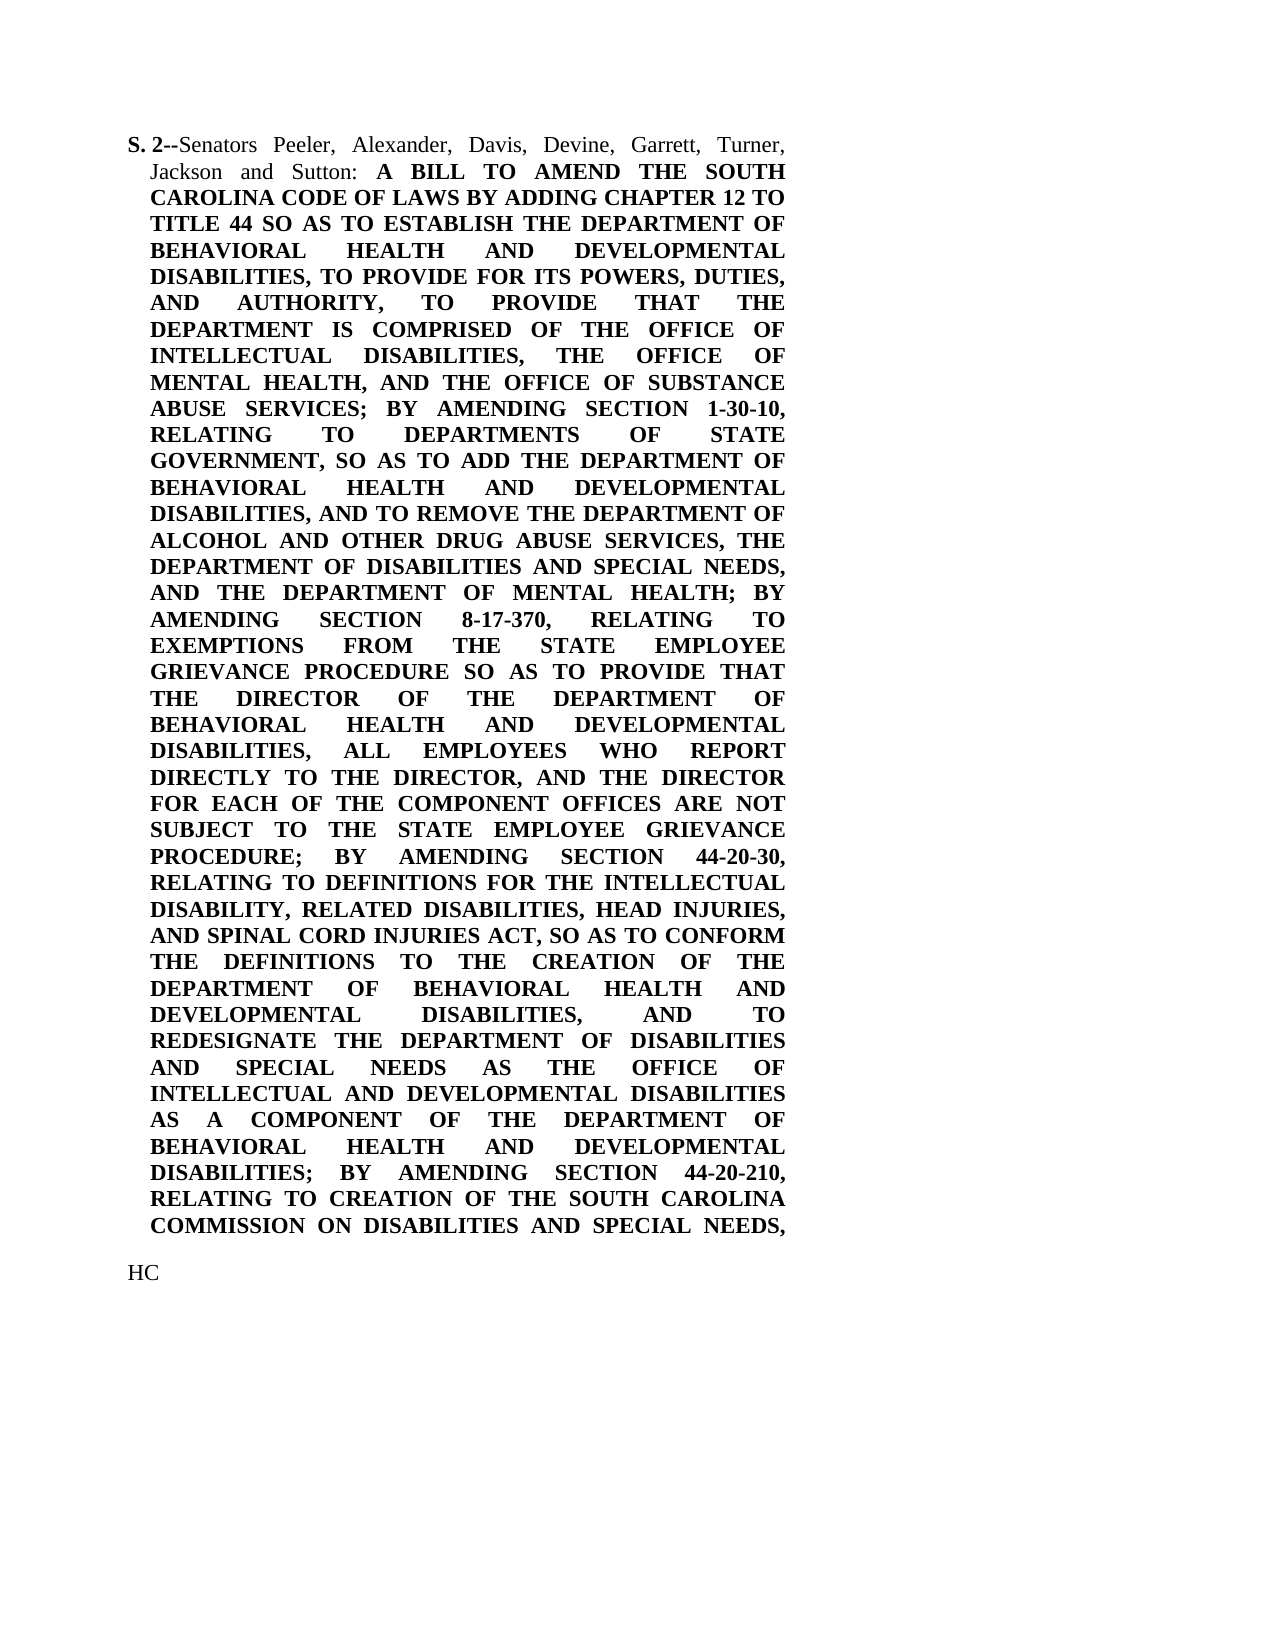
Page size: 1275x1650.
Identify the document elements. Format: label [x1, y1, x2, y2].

text [127, 131, 786, 1238]
